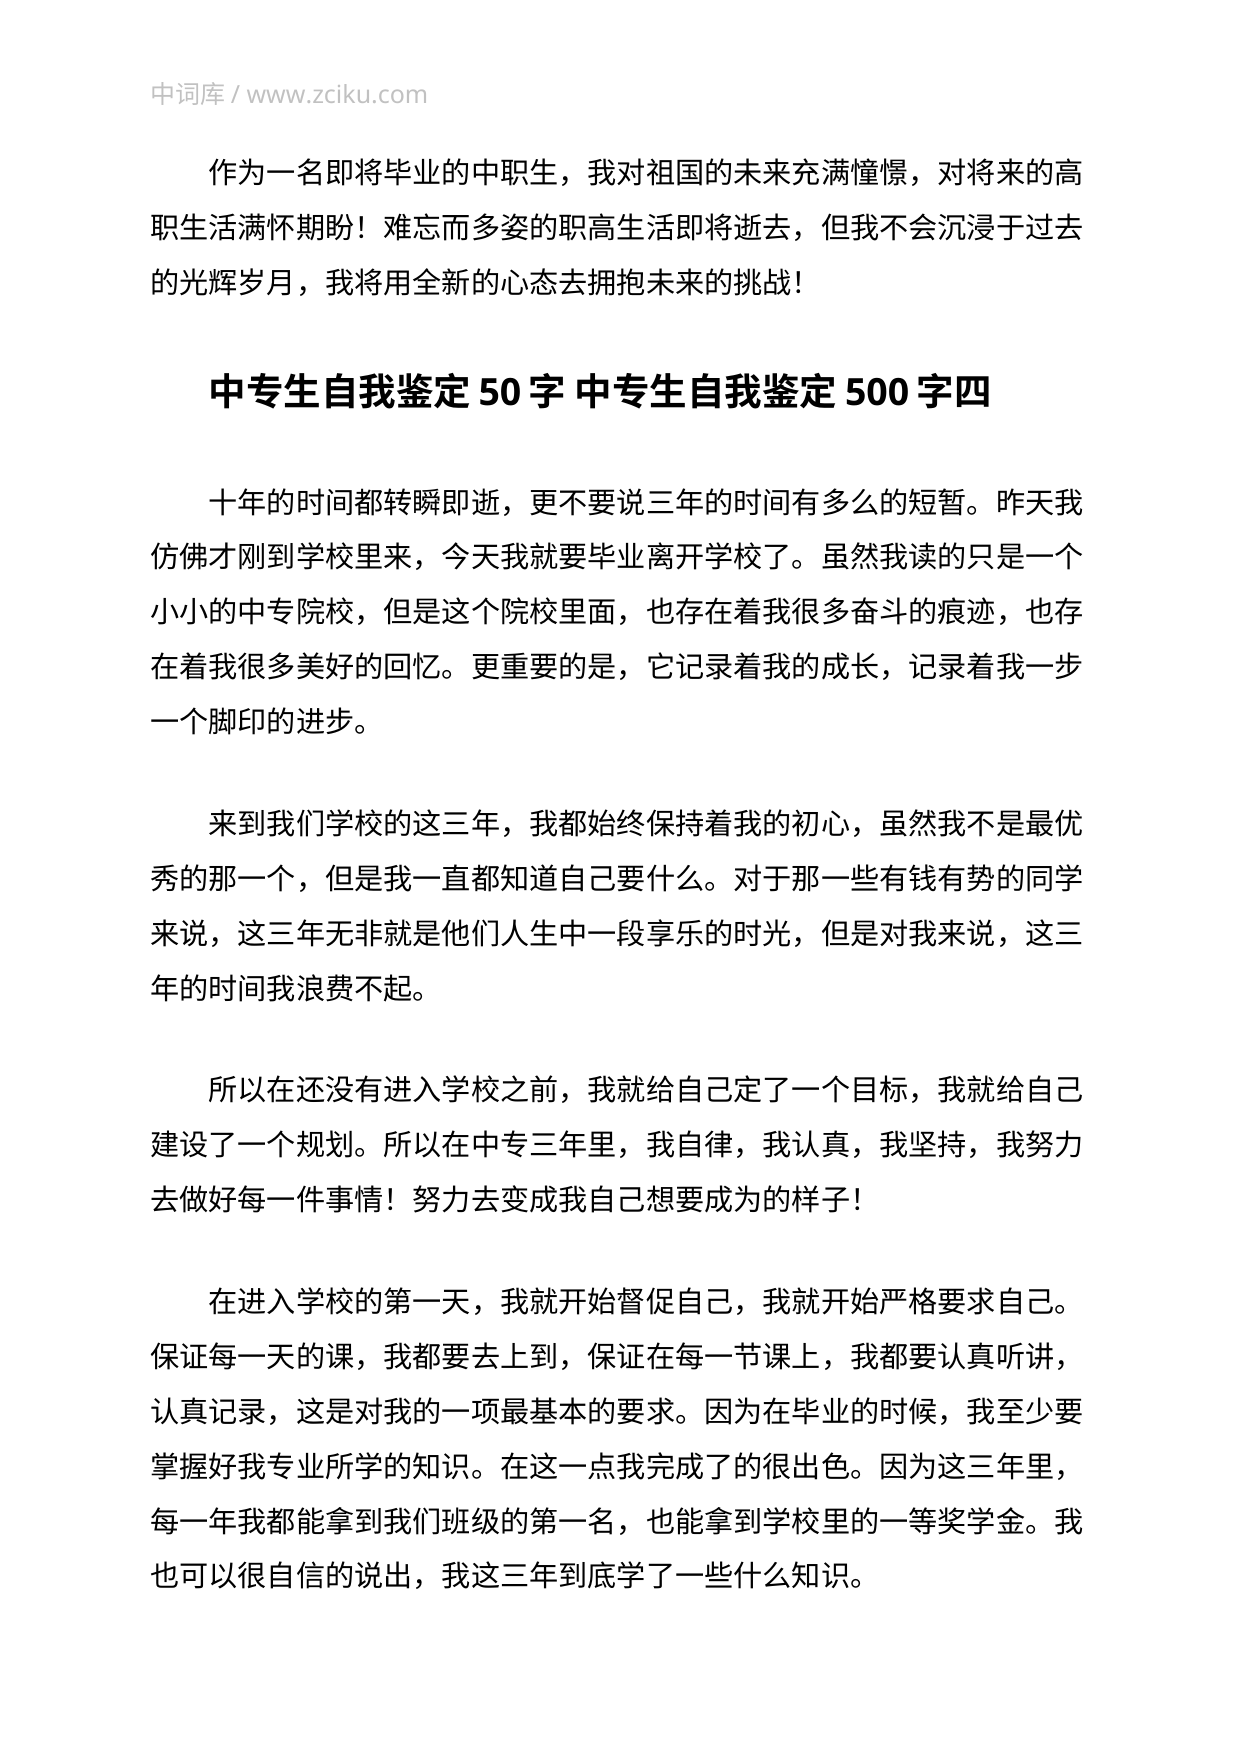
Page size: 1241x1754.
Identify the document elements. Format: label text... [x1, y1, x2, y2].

text 中专生自我鉴定50字 中专生自我鉴定500字四 [150, 362, 1090, 416]
text 来到我们学校的这三年，我都始终保持着我的初心，虽然我不是最优秀的那一个，但是我一直都知道自己要什么。对于那一些有钱有势的同学来说，这三年无非就是他们人生中一段享乐的时光，但是对我来说，这三年的时间我浪费不起。 [150, 801, 1090, 1007]
text 所以在还没有进入学校之前，我就给自己定了一个目标，我就给自己建设了一个规划。所以在中专三年里，我自律，我认真，我坚持，我努力去做好每一件事情！努力去变成我自己想要成为的样子！ [150, 1067, 1090, 1219]
text 作为一名即将毕业的中职生，我对祖国的未来充满憧憬，对将来的高职生活满怀期盼！难忘而多姿的职高生活即将逝去，但我不会沉浸于过去的光辉岁月，我将用全新的心态去拥抱未来的挑战！ [150, 150, 1090, 302]
text 十年的时间都转瞬即逝，更不要说三年的时间有多么的短暂。昨天我仿佛才刚到学校里来，今天我就要毕业离开学校了。虽然我读的只是一个小小的中专院校，但是这个院校里面，也存在着我很多奋斗的痕迹，也存在着我很多美好的回忆。更重要的是，它记录着我的成长，记录着我一步一个脚印的进步。 [150, 479, 1090, 741]
text 在进入学校的第一天，我就开始督促自己，我就开始严格要求自己。保证每一天的课，我都要去上到，保证在每一节课上，我都要认真听讲，认真记录，这是对我的一项最基本的要求。因为在毕业的时候，我至少要掌握好我专业所学的知识。在这一点我完成了的很出色。因为这三年里，每一年我都能拿到我们班级的第一名，也能拿到学校里的一等奖学金。我也可以很自信的说出，我这三年到底学了一些什么知识。 [150, 1278, 1090, 1595]
